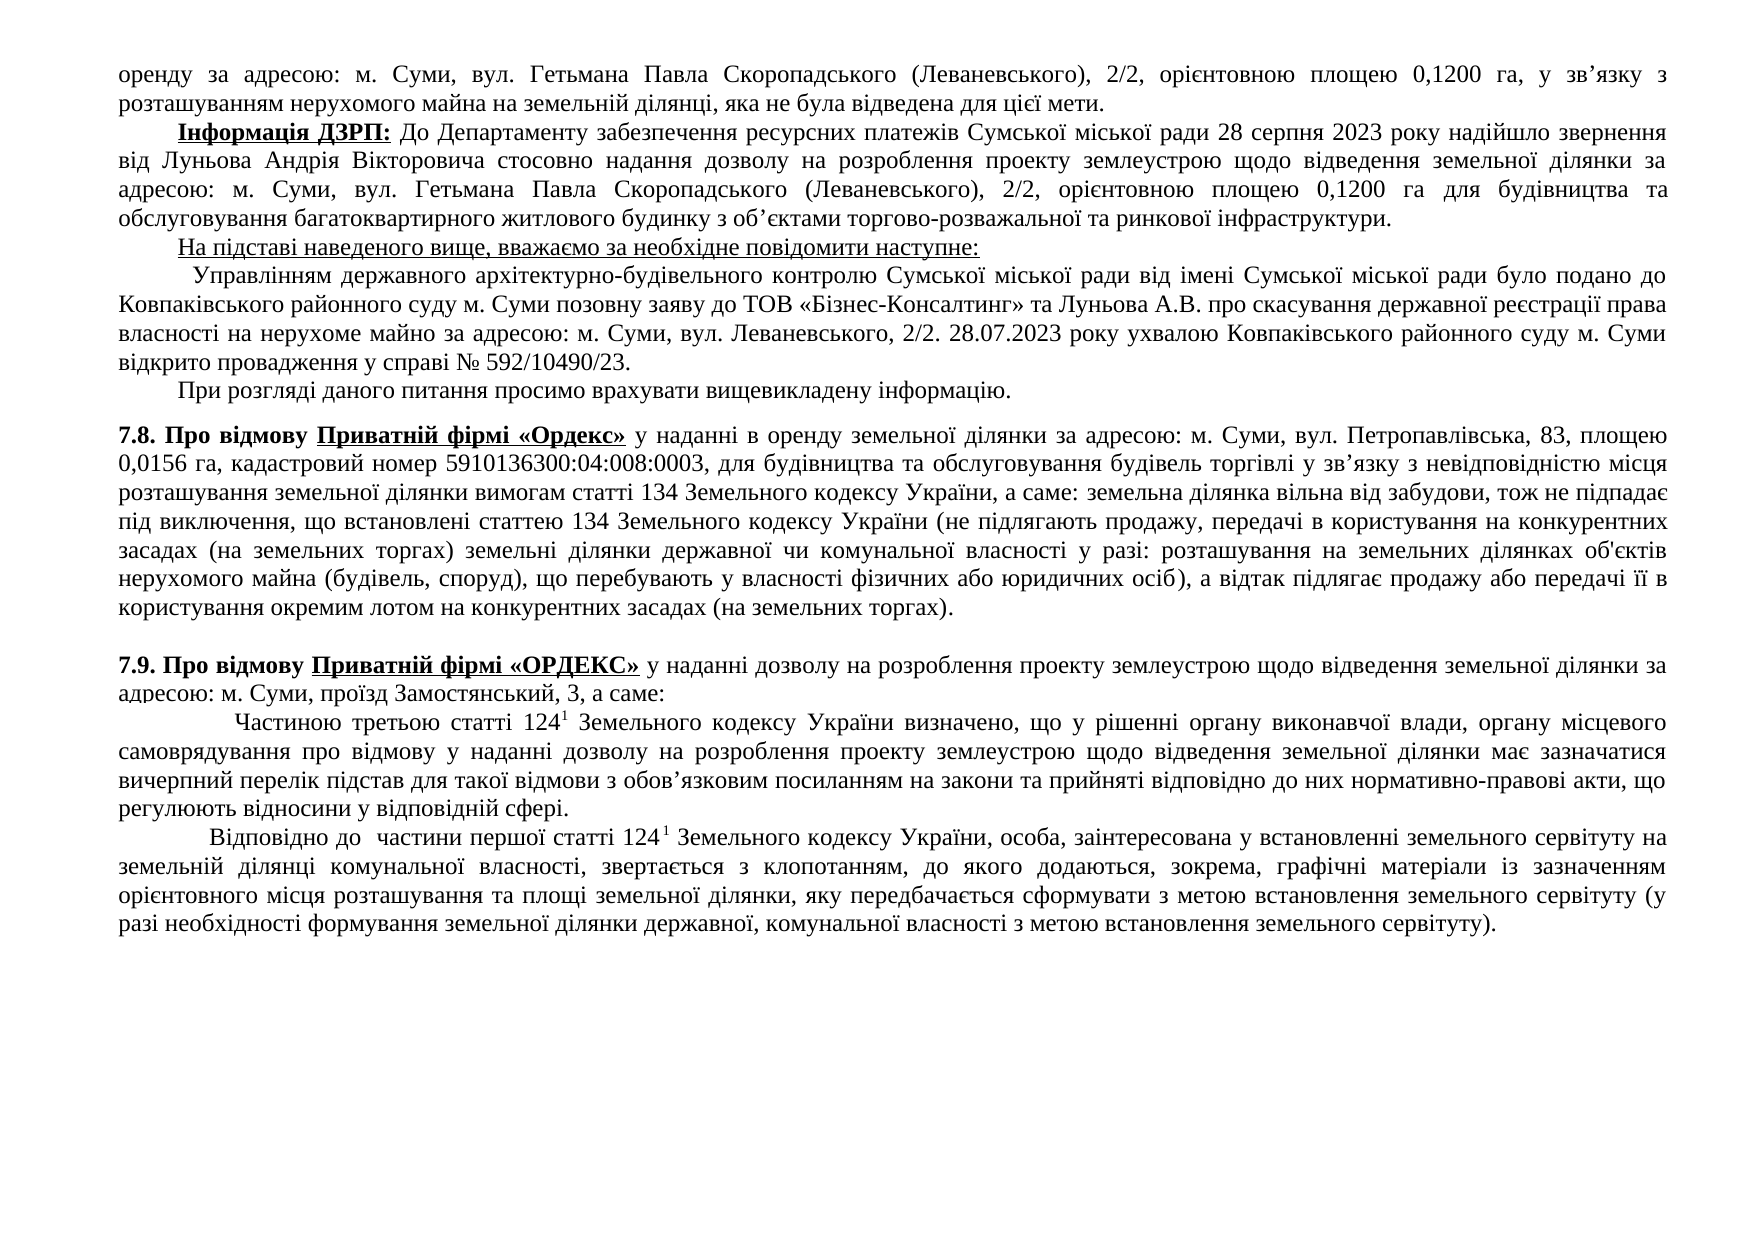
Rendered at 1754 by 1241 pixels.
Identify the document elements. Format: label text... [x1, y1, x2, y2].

text 7.8. Про відмову Приватній фірмі «Ордекс» у наданні в оренду земельної ділянки за адресою: м. Суми, вул. Петропавлівська, 83, площею 0,0156 га, кадастровий номер 5910136300:04:008:0003, для будівництва та обслуговування будівель торгівлі у зв’язку з невідповідністю місця розташування земельної ділянки вимогам статті 134 Земельного кодексу України, а саме: земельна ділянка вільна від забудови, тож не підпадає під виключення, що встановлені статтею 134 Земельного кодексу України (не підлягають продажу, передачі в користування на конкурентних засадах (на земельних торгах) земельні ділянки державної чи комунальної власності у разі: розташування на земельних ділянках об'єктів нерухомого майна (будівель, споруд), що перебувають у власності фізичних або юридичних осіб), а відтак підлягає продажу або передачі її в користування окремим лотом на конкурентних засадах (на земельних торгах). [118, 420, 1668, 621]
text Частиною третьою статті 1241 Земельного кодексу України визначено, що у рішенні органу виконавчої влади, органу місцевого самоврядування про відмову у наданні дозволу на розроблення проекту землеустрою щодо відведення земельної ділянки має зазначатися вичерпний перелік підстав для такої відмови з обов’язковим посиланням на закони та прийняті відповідно до них нормативно-правові акти, що регулюють відносини у відповідній сфері. [118, 793, 1668, 822]
text Відповідно до частини першої статті 1241 Земельного кодексу України, особа, заінтересована у встановленні земельного сервітуту на земельній ділянці комунальної власності, звертається з клопотанням, до якого додаються, зокрема, графічні матеріали із зазначенням орієнтовного місця розташування та площі земельної ділянки, яку передбачається сформувати з метою встановлення земельного сервітуту (у разі необхідності формування земельної ділянки державної, комунальної власності з метою встановлення земельного сервітуту). [118, 908, 1668, 937]
text На підставі наведеного вище, вважаємо за необхідне повідомити наступне: [118, 232, 1668, 260]
text При розгляді даного питання просимо врахувати вищевикладену інформацію. [118, 375, 1668, 404]
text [118, 59, 1668, 117]
text 7.9. Про відмову Приватній фірмі «ОРДЕКС» у наданні дозволу на розроблення проекту землеустрою щодо відведення земельної ділянки за адресою: м. Суми, проїзд Замостянський, 3, а саме: [118, 650, 1668, 707]
text Інформація ДЗРП: До Департаменту забезпечення ресурсних платежів Сумської міської ради 28 серпня 2023 року надійшло звернення від Луньова Андрія Вікторовича стосовно надання дозволу на розроблення проекту землеустрою щодо відведення земельної ділянки за адресою: м. Суми, вул. Гетьмана Павла Скоропадського (Леваневського), 2/2, орієнтовною площею 0,1200 га для будівництва та обслуговування багатоквартирного житлового будинку з об’єктами торгово-розважальної та ринкової інфраструктури. [118, 117, 1668, 232]
text Управлінням державного архітектурно-будівельного контролю Сумської міської ради від імені Сумської міської ради було подано до Ковпаківського районного суду м. Суми позовну заяву до ТОВ «Бізнес-Консалтинг» та Луньова А.В. про скасування державної реєстрації права власності на нерухоме майно за адресою: м. Суми, вул. Леваневського, 2/2. 28.07.2023 року ухвалою Ковпаківського районного суду м. Суми відкрито провадження у справі № 592/10490/23. [118, 260, 1669, 375]
